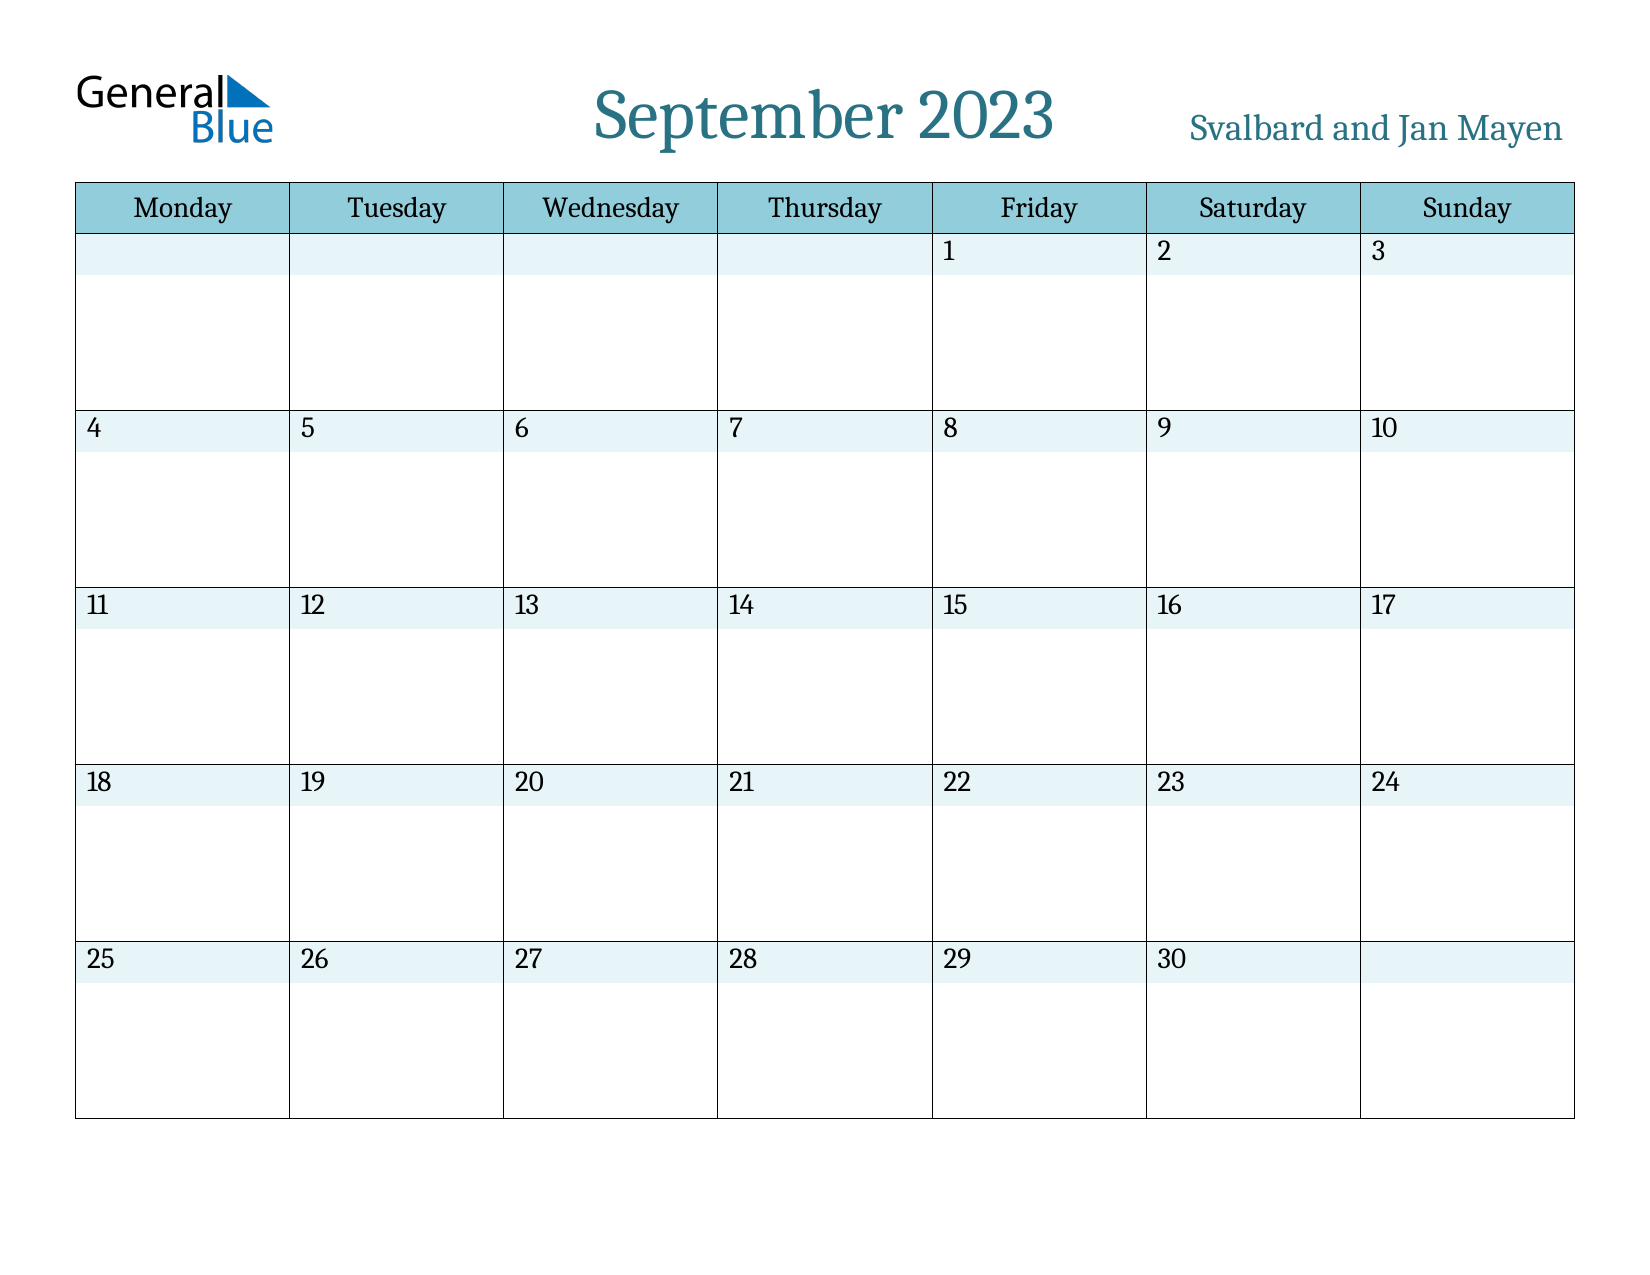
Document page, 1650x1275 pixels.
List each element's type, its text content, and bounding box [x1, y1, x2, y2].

table_cell [504, 806, 717, 941]
table_cell 4 [76, 411, 289, 452]
table_cell [76, 275, 289, 410]
table_cell 26 [290, 942, 503, 983]
table_cell 16 [1147, 588, 1360, 629]
table_cell 27 [504, 942, 717, 983]
table_cell [718, 452, 932, 587]
table_cell [1147, 452, 1360, 587]
table_cell Friday [933, 183, 1146, 233]
table_cell 22 [933, 765, 1146, 806]
table_cell [718, 234, 932, 275]
table_cell 2 [1147, 234, 1360, 275]
table_cell 11 [76, 588, 289, 629]
table_cell [76, 452, 289, 587]
table_cell [290, 983, 503, 1118]
table_cell 21 [718, 765, 932, 806]
table_cell 13 [504, 588, 717, 629]
table_cell [504, 983, 717, 1118]
table_cell 5 [290, 411, 503, 452]
table_cell Sunday [1361, 183, 1574, 233]
table_header September 2023 [504, 75, 1146, 182]
table_cell [504, 234, 717, 275]
table_cell [718, 983, 932, 1118]
table_cell [1361, 942, 1574, 983]
table_cell [76, 234, 289, 275]
table_cell 19 [290, 765, 503, 806]
table_cell 8 [933, 411, 1146, 452]
table_cell [1361, 983, 1574, 1118]
table_cell [718, 806, 932, 941]
table_cell [1361, 629, 1574, 764]
table_cell [1147, 629, 1360, 764]
table_cell [76, 806, 289, 941]
table_cell [504, 629, 717, 764]
table_cell 1 [933, 234, 1146, 275]
table_cell [1147, 983, 1360, 1118]
table_cell 17 [1361, 588, 1574, 629]
table_cell [290, 234, 503, 275]
table_cell 10 [1361, 411, 1574, 452]
table_cell [933, 983, 1146, 1118]
table_cell Tuesday [290, 183, 503, 233]
table_cell 12 [290, 588, 503, 629]
table_cell 14 [718, 588, 932, 629]
table_cell 28 [718, 942, 932, 983]
table_cell [1361, 806, 1574, 941]
table_cell 25 [76, 942, 289, 983]
table_cell [290, 275, 503, 410]
table_cell [76, 629, 289, 764]
table_cell [718, 275, 932, 410]
table_cell 30 [1147, 942, 1360, 983]
table_cell 9 [1147, 411, 1360, 452]
picture [77, 75, 273, 143]
table_cell [933, 275, 1146, 410]
table_cell [933, 629, 1146, 764]
table_cell [290, 452, 503, 587]
table_cell 6 [504, 411, 717, 452]
table_cell [933, 452, 1146, 587]
table_cell [76, 983, 289, 1118]
table_cell 20 [504, 765, 717, 806]
table_cell 23 [1147, 765, 1360, 806]
table_cell [1361, 452, 1574, 587]
table_cell Thursday [718, 183, 932, 233]
table_cell [933, 806, 1146, 941]
table_cell [718, 629, 932, 764]
table_header [76, 75, 503, 182]
table_cell 3 [1361, 234, 1574, 275]
table_cell 15 [933, 588, 1146, 629]
table_cell 18 [76, 765, 289, 806]
table_cell Monday [76, 183, 289, 233]
table_cell Wednesday [504, 183, 717, 233]
table_cell [504, 452, 717, 587]
table_cell [1147, 806, 1360, 941]
table_cell [1361, 275, 1574, 410]
table_cell [290, 629, 503, 764]
table_cell 29 [933, 942, 1146, 983]
table_cell Saturday [1147, 183, 1360, 233]
table_cell 7 [718, 411, 932, 452]
table_cell [290, 806, 503, 941]
table_cell [504, 275, 717, 410]
table_cell 24 [1361, 765, 1574, 806]
table_cell [1147, 275, 1360, 410]
table_header Svalbard and Jan Mayen [1146, 75, 1574, 182]
